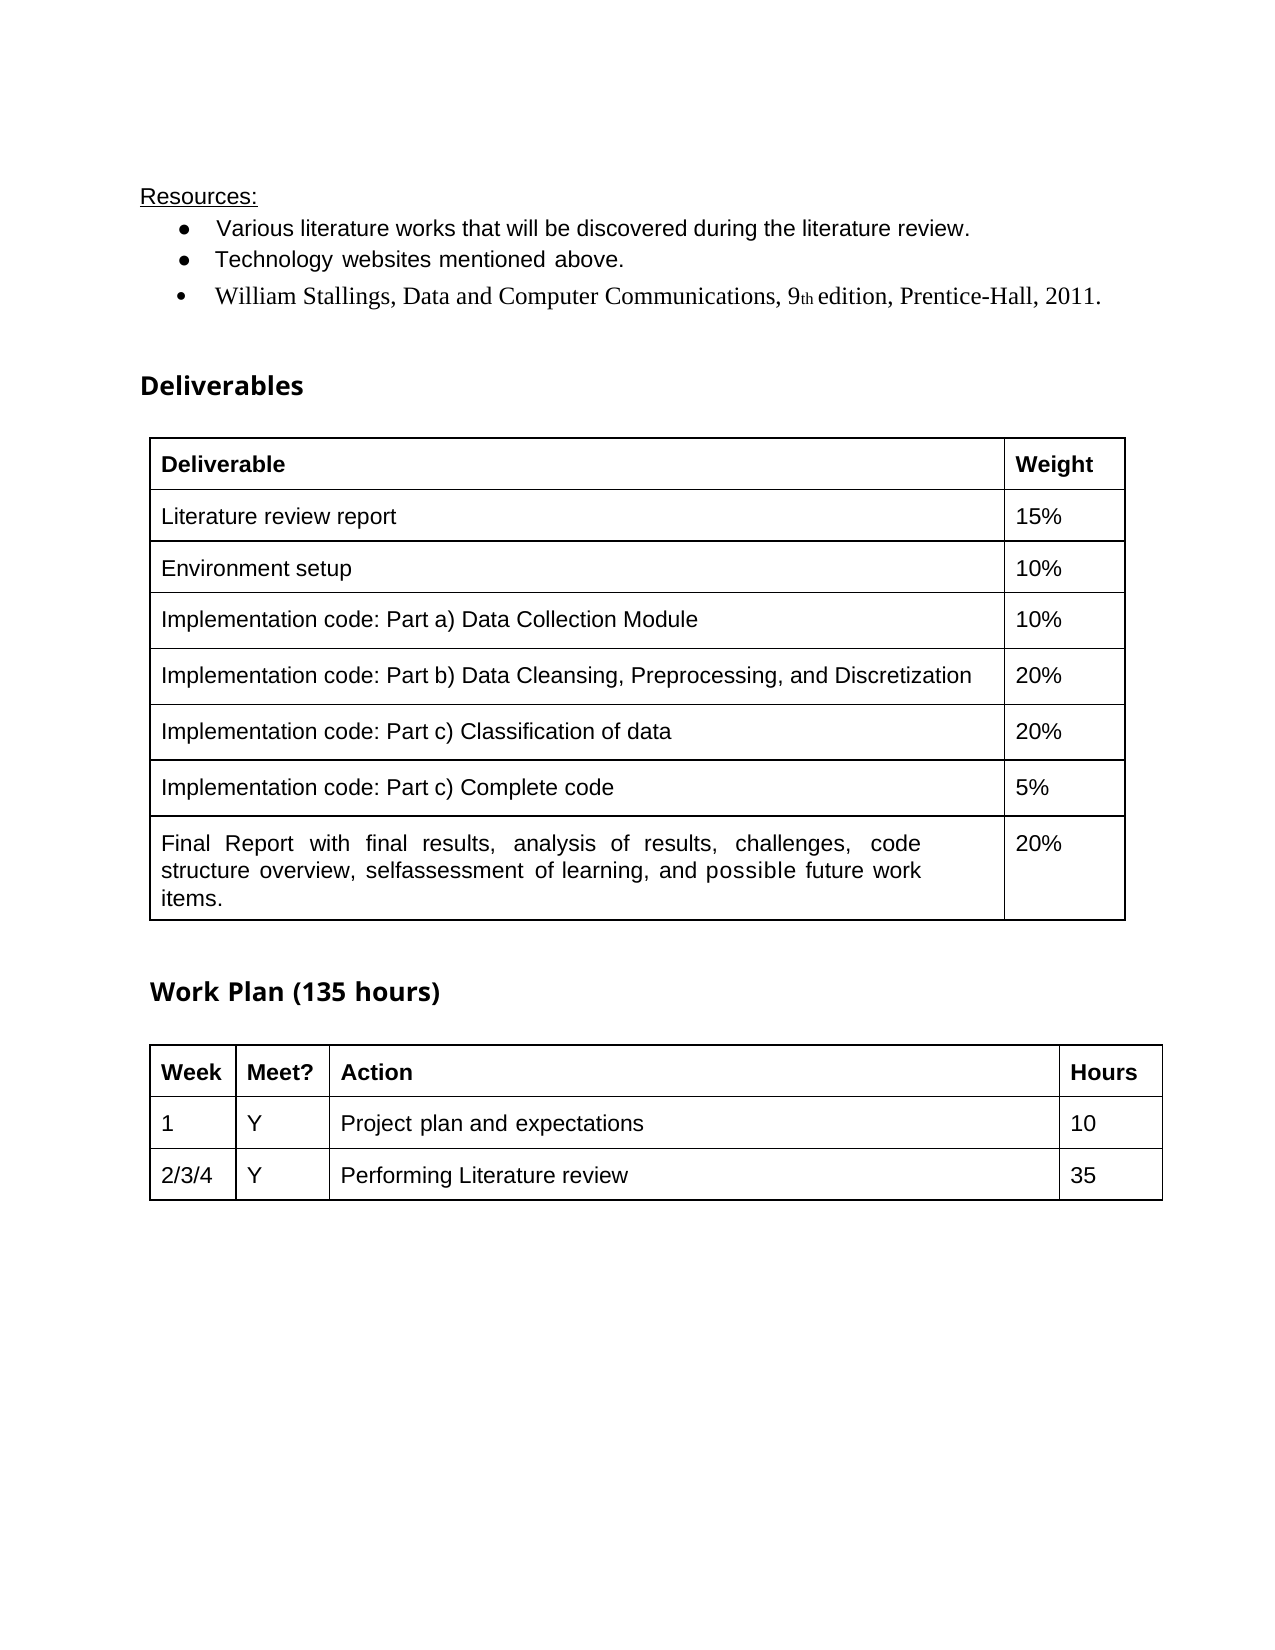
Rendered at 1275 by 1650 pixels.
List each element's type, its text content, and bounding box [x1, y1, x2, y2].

table_cell 20% [1005, 705, 1124, 759]
table_cell Environment setup [151, 542, 1004, 592]
table_header Weight [1005, 439, 1124, 489]
table_cell 20% [1005, 817, 1124, 919]
list William Stallings, Data and Computer Communications, 9th edition, Prentice-Hall, 2011. [177, 281, 1132, 310]
table_cell 35 [1060, 1149, 1162, 1199]
table_cell 20% [1005, 649, 1124, 703]
text ● Various literature works that will be discovered during the literature review. [177, 214, 1175, 241]
table_cell Implementation code: Part c) Classification of data [151, 705, 1004, 759]
table_cell 2/3/4 [151, 1149, 235, 1199]
table_header Deliverable [151, 439, 1004, 489]
text Resources: [139, 183, 1175, 209]
table_cell Final Report with final results, analysis of results, challenges, code structure overview, selfassessment of learning, and possible future work items. [151, 817, 1004, 919]
table_header Hours [1060, 1046, 1162, 1096]
table_cell 5% [1005, 761, 1124, 815]
table_header Action [330, 1046, 1059, 1096]
table_cell Y [237, 1097, 329, 1147]
text ● Technology websites mentioned above. [177, 246, 1132, 272]
text Work Plan (135 hours) [150, 973, 1175, 1009]
table_cell Project plan and expectations [330, 1097, 1059, 1147]
table_cell Implementation code: Part b) Data Cleansing, Preprocessing, and Discretization [151, 649, 1004, 703]
table_header Week [151, 1046, 235, 1096]
table_cell 15% [1005, 490, 1124, 540]
table_cell Literature review report [151, 490, 1004, 540]
table_cell Implementation code: Part c) Complete code [151, 761, 1004, 815]
table_cell 10% [1005, 542, 1124, 592]
table_cell Performing Literature review [330, 1149, 1059, 1199]
table_cell 10% [1005, 593, 1124, 648]
table_cell 1 [151, 1097, 235, 1147]
table_header Meet? [237, 1046, 329, 1096]
table_cell Implementation code: Part a) Data Collection Module [151, 593, 1004, 648]
text Deliverables [139, 372, 1175, 401]
table_cell Y [237, 1149, 329, 1199]
table_cell 10 [1060, 1097, 1162, 1147]
